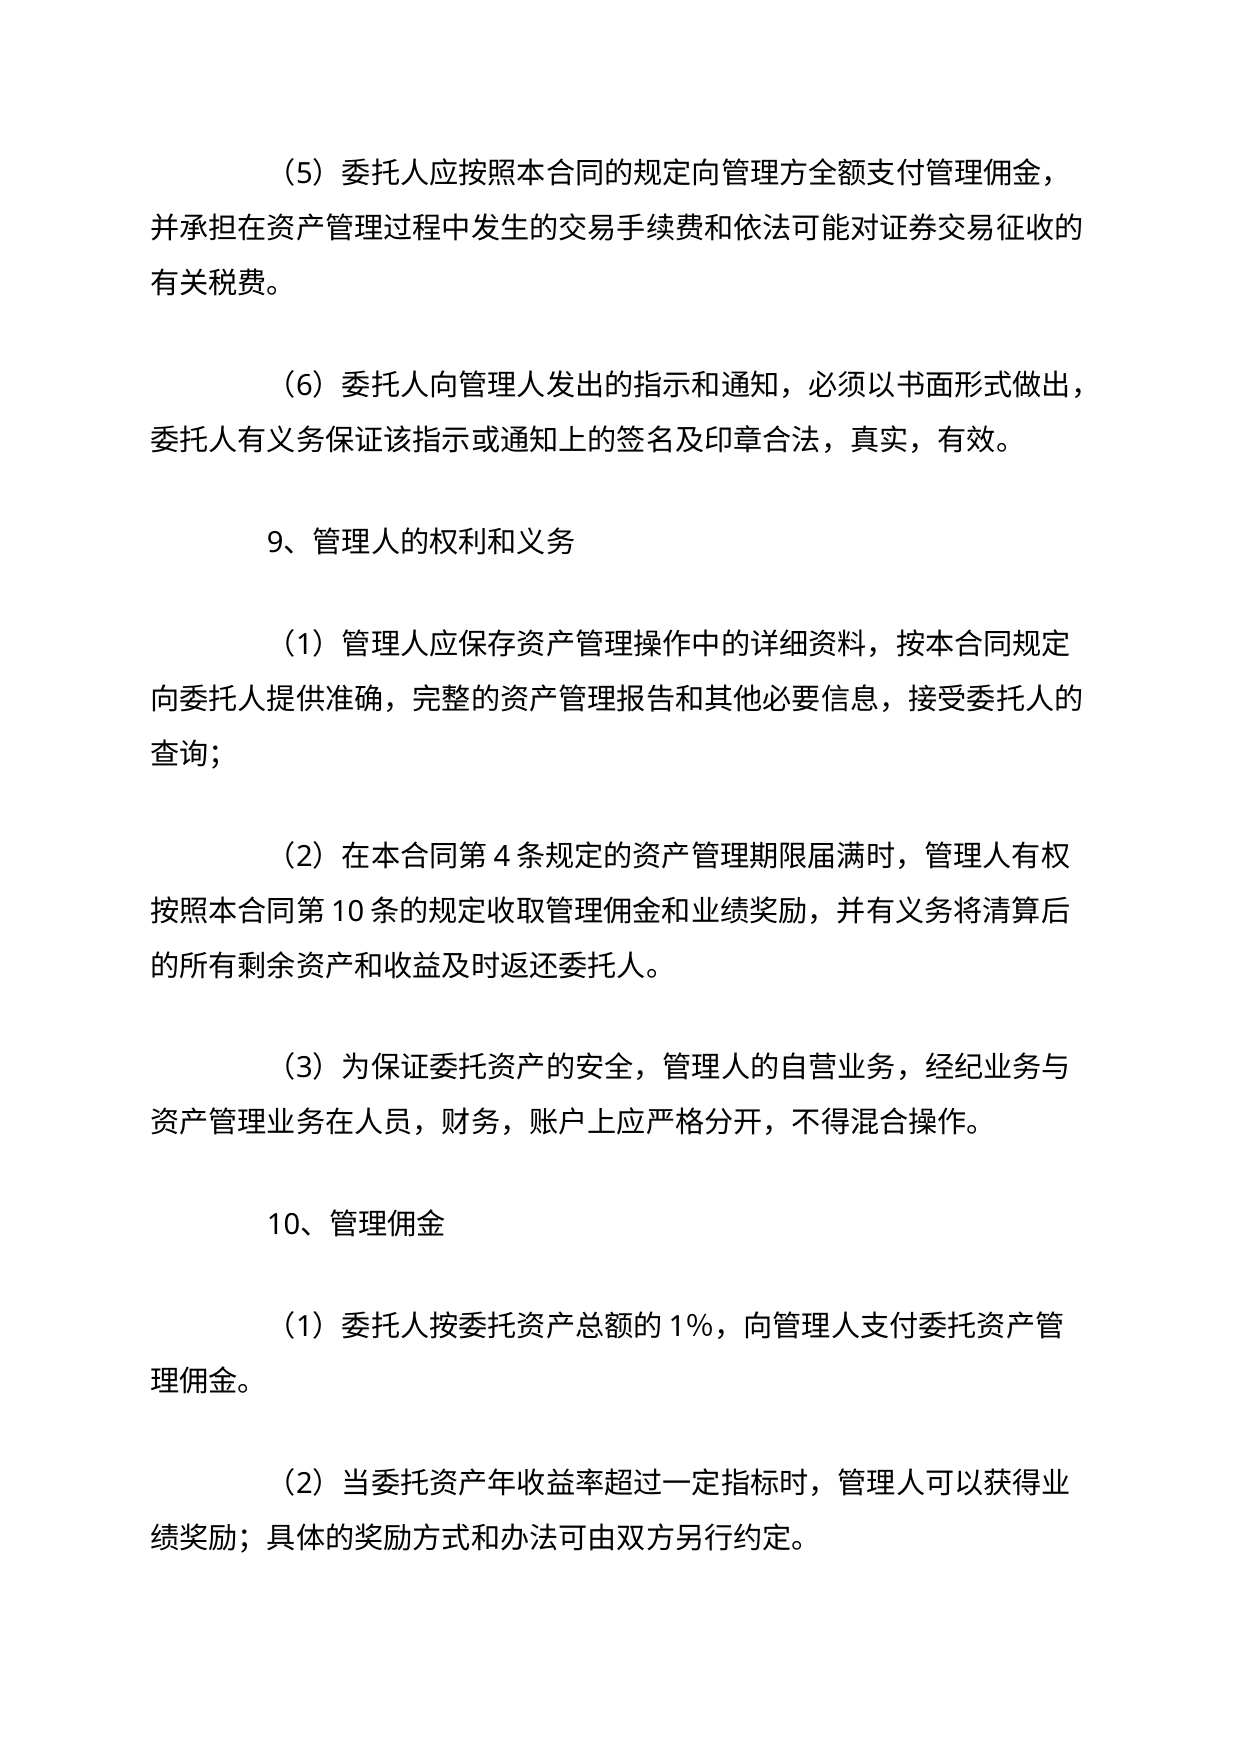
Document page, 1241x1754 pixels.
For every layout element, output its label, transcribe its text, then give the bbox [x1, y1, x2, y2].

text 9、管理人的权利和义务 [150, 518, 1090, 561]
text （6）委托人向管理人发出的指示和通知，必须以书面形式做出，委托人有义务保证该指示或通知上的签名及印章合法，真实，有效。 [150, 362, 1090, 459]
text （2）在本合同第4条规定的资产管理期限届满时，管理人有权按照本合同第10条的规定收取管理佣金和业绩奖励，并有义务将清算后的所有剩余资产和收益及时返还委托人。 [150, 832, 1090, 984]
text （1）管理人应保存资产管理操作中的详细资料，按本合同规定向委托人提供准确，完整的资产管理报告和其他必要信息，接受委托人的查询； [150, 620, 1090, 773]
text 10、管理佣金 [150, 1201, 1090, 1243]
text （2）当委托资产年收益率超过一定指标时，管理人可以获得业绩奖励；具体的奖励方式和办法可由双方另行约定。 [150, 1459, 1090, 1557]
text （3）为保证委托资产的安全，管理人的自营业务，经纪业务与资产管理业务在人员，财务，账户上应严格分开，不得混合操作。 [150, 1044, 1090, 1141]
text （1）委托人按委托资产总额的1％，向管理人支付委托资产管理佣金。 [150, 1303, 1090, 1400]
text （5）委托人应按照本合同的规定向管理方全额支付管理佣金，并承担在资产管理过程中发生的交易手续费和依法可能对证券交易征收的有关税费。 [150, 150, 1090, 302]
